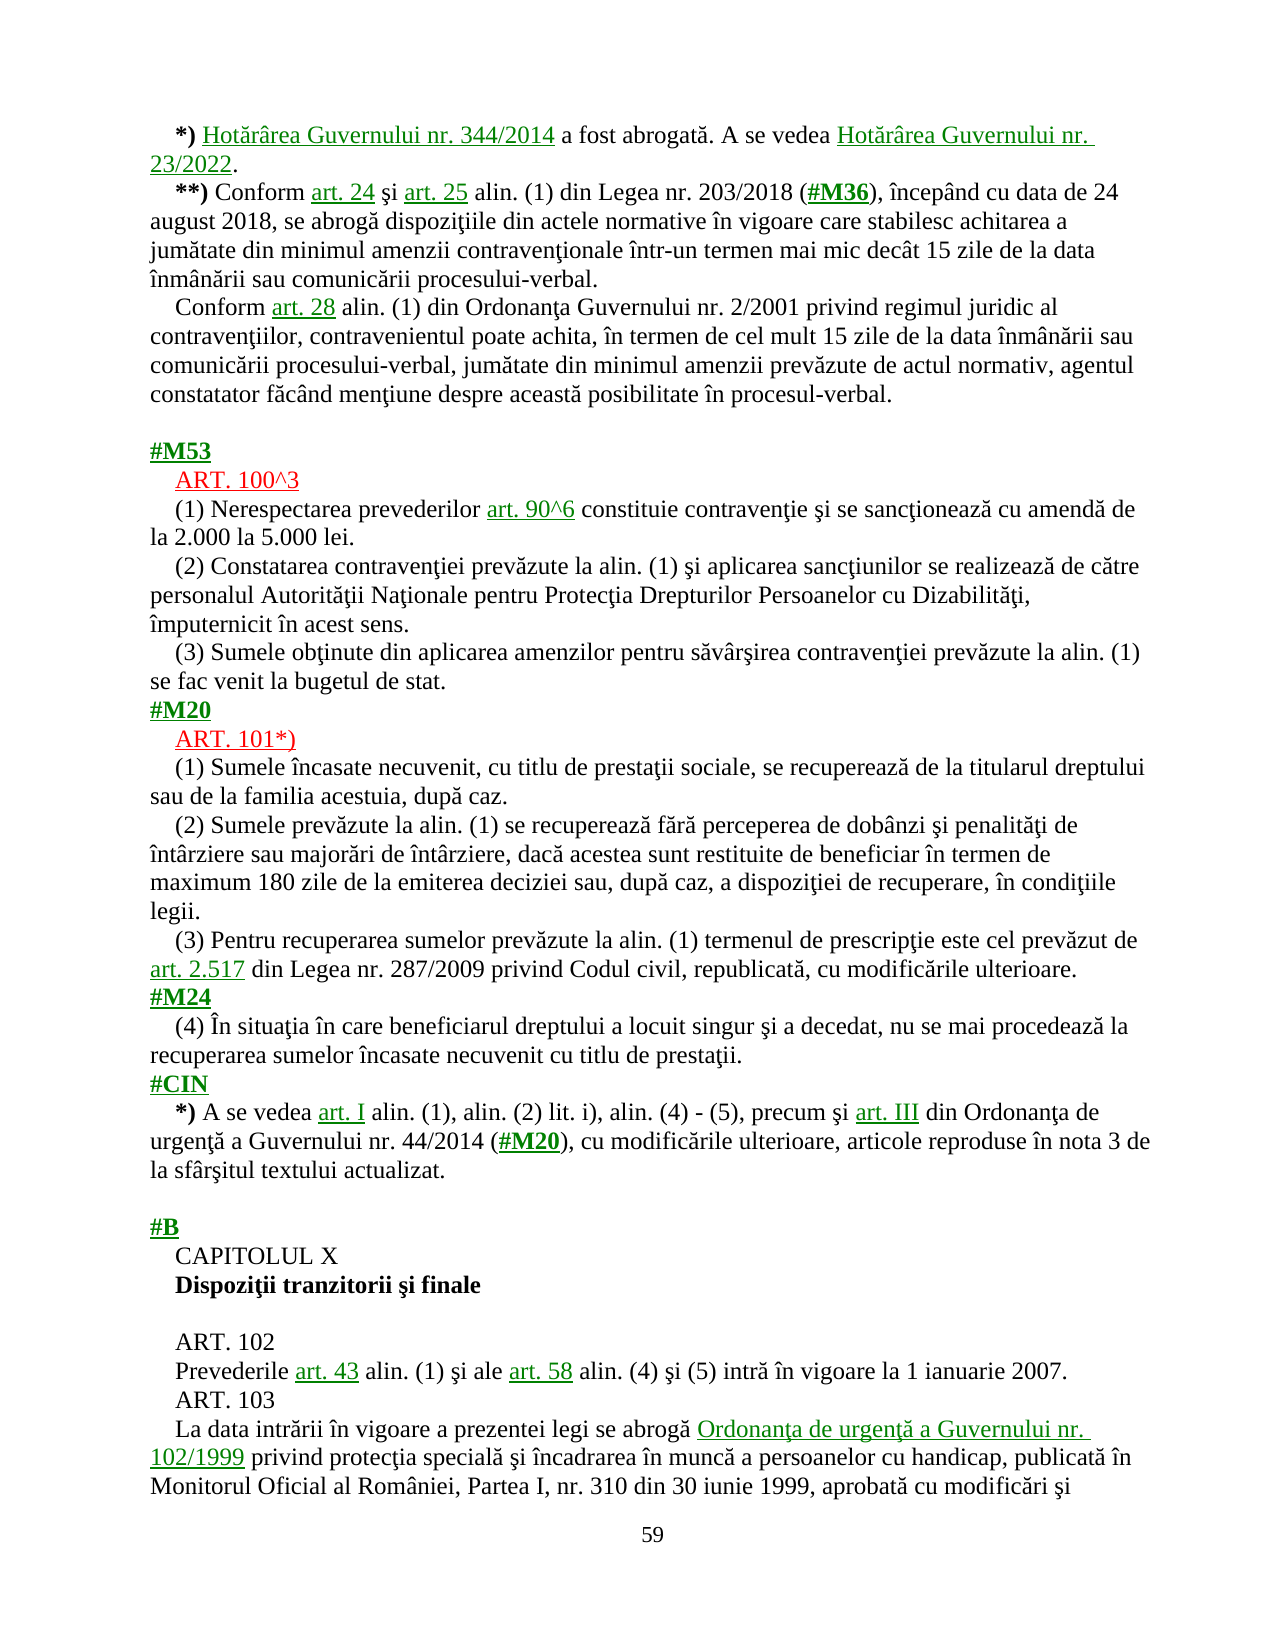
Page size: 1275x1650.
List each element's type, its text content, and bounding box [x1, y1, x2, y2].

text (2) Constatarea contravenţiei prevăzute la alin. (1) şi aplicarea sancţiunilor se realizează de către personalul Autorităţii Naţionale pentru Protecţia Drepturilor Persoanelor cu Dizabilităţi, împuternicit în acest sens. [150, 551, 1155, 637]
text (3) Pentru recuperarea sumelor prevăzute la alin. (1) termenul de prescripţie este cel prevăzut de art. 2.517 din Legea nr. 287/2009 privind Codul civil, republicată, cu modificările ulterioare. [150, 925, 1155, 982]
text ART. 102 [150, 1327, 1155, 1356]
text Prevederile art. 43 alin. (1) şi ale art. 58 alin. (4) şi (5) intră în vigoare la 1 ianuarie 2007. [150, 1356, 1155, 1385]
text #M24 [150, 982, 1155, 1011]
text ART. 101*) [150, 724, 1155, 752]
text CAPITOLUL X [150, 1241, 1155, 1270]
text Conform art. 28 alin. (1) din Ordonanţa Guvernului nr. 2/2001 privind regimul juridic al contravenţiilor, contravenientul poate achita, în termen de cel mult 15 zile de la data înmânării sau comunicării procesului-verbal, jumătate din minimul amenzii prevăzute de actul normativ, agentul constatator făcând menţiune despre această posibilitate în procesul-verbal. [150, 292, 1155, 407]
text (2) Sumele prevăzute la alin. (1) se recuperează fără perceperea de dobânzi şi penalităţi de întârziere sau majorări de întârziere, dacă acestea sunt restituite de beneficiar în termen de maximum 180 zile de la emiterea deciziei sau, după caz, a dispoziţiei de recuperare, în condiţiile legii. [150, 810, 1155, 925]
text (4) În situaţia în care beneficiarul dreptului a locuit singur şi a decedat, nu se mai procedează la recuperarea sumelor încasate necuvenit cu titlu de prestaţii. [150, 1011, 1155, 1069]
text (1) Nerespectarea prevederilor art. 90^6 constituie contravenţie şi se sancţionează cu amendă de la 2.000 la 5.000 lei. [150, 494, 1155, 551]
text #M20 [150, 695, 1155, 724]
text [150, 1414, 1155, 1500]
text (1) Sumele încasate necuvenit, cu titlu de prestaţii sociale, se recuperează de la titularul dreptului sau de la familia acestuia, după caz. [150, 752, 1155, 810]
text #B [150, 1212, 1155, 1241]
text **) Conform art. 24 şi art. 25 alin. (1) din Legea nr. 203/2018 (#M36), începând cu data de 24 august 2018, se abrogă dispoziţiile din actele normative în vigoare care stabilesc achitarea a jumătate din minimul amenzii contravenţionale într-un termen mai mic decât 15 zile de la data înmânării sau comunicării procesului-verbal. [150, 177, 1155, 292]
text (3) Sumele obţinute din aplicarea amenzilor pentru săvârşirea contravenţiei prevăzute la alin. (1) se fac venit la bugetul de stat. [150, 637, 1155, 695]
text ART. 100^3 [150, 465, 1155, 494]
text #M53 [150, 436, 1155, 465]
text *) Hotărârea Guvernului nr. 344/2014 a fost abrogată. A se vedea Hotărârea Guvernului nr. 23/2022. [150, 120, 1155, 177]
text *) A se vedea art. I alin. (1), alin. (2) lit. i), alin. (4) - (5), precum şi art. III din Ordonanţa de urgenţă a Guvernului nr. 44/2014 (#M20), cu modificările ulterioare, articole reproduse în nota 3 de la sfârşitul textului actualizat. [150, 1097, 1155, 1184]
text ART. 103 [150, 1385, 1155, 1414]
text Dispoziţii tranzitorii şi finale [150, 1270, 1155, 1299]
text #CIN [150, 1069, 1155, 1097]
